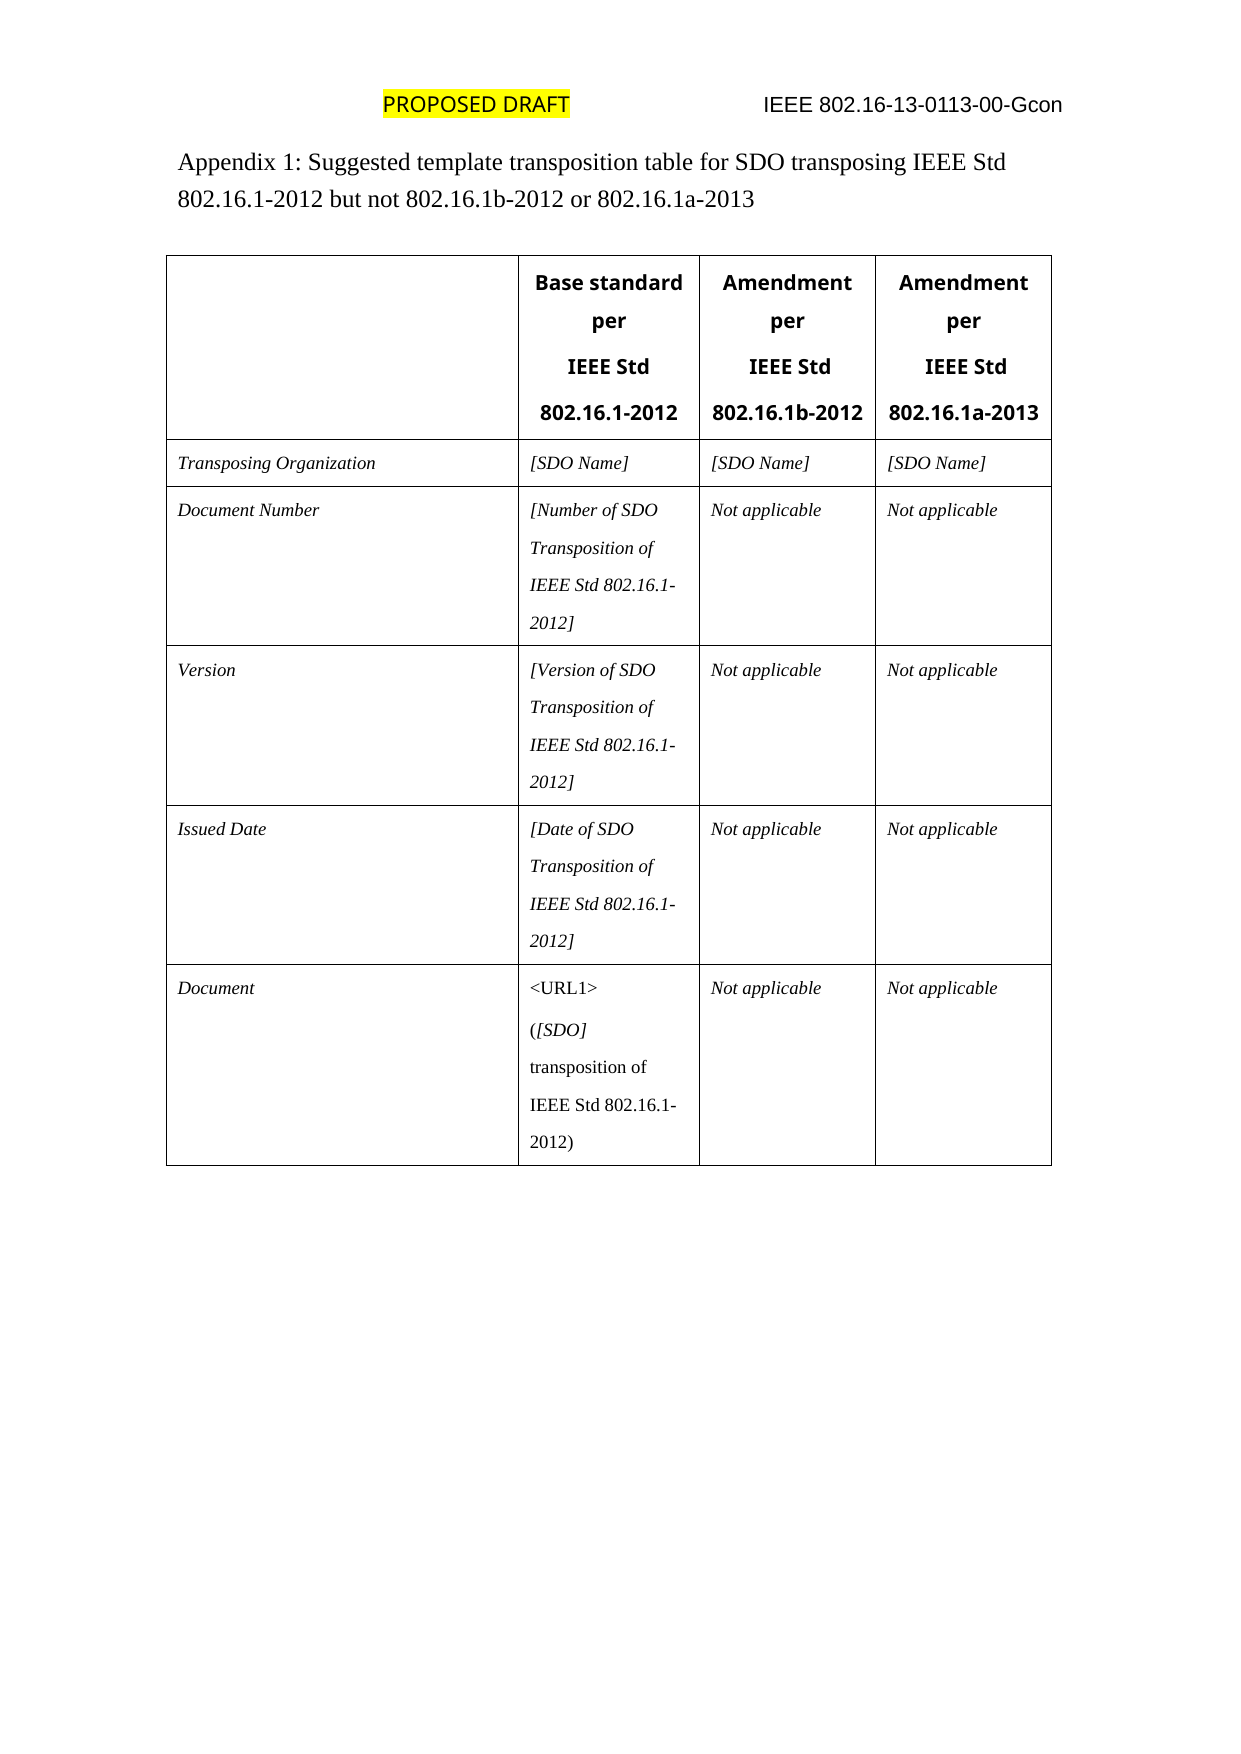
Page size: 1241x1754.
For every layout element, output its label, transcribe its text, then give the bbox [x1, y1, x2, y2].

table_cell Version [167, 646, 518, 805]
table_cell Not applicable [876, 646, 1051, 805]
table_cell [Version of SDO Transposition of IEEE Std 802.16.1-2012] [519, 646, 699, 805]
table_cell Not applicable [876, 965, 1051, 1165]
text Appendix 1: Suggested template transposition table for SDO transposing IEEE Std 802.16.1-2012 but not 802.16.1b-2012 or 802.16.1a-2013 [177, 142, 1063, 217]
table_cell [SDO Name] [519, 440, 699, 486]
table_cell <URL1> ([SDO] transposition of IEEE Std 802.16.1-2012) [519, 965, 699, 1165]
table_cell Not applicable [876, 487, 1051, 645]
table_cell [Date of SDO Transposition of IEEE Std 802.16.1-2012] [519, 806, 699, 964]
table_cell Issued Date [167, 806, 518, 964]
table_header Amendment per IEEE Std 802.16.1a-2013 [876, 256, 1051, 439]
table_cell Not applicable [876, 806, 1051, 964]
table_cell Document Number [167, 487, 518, 645]
table_cell Not applicable [700, 806, 875, 964]
table_header Amendment per IEEE Std 802.16.1b-2012 [700, 256, 875, 439]
table_cell Not applicable [700, 487, 875, 645]
table_cell Not applicable [700, 646, 875, 805]
table_cell [SDO Name] [876, 440, 1051, 486]
table_cell Document [167, 965, 518, 1165]
table_header [167, 256, 518, 439]
table_cell [SDO Name] [700, 440, 875, 486]
table_cell Not applicable [700, 965, 875, 1165]
table_cell Transposing Organization [167, 440, 518, 486]
table_cell [Number of SDO Transposition of IEEE Std 802.16.1-2012] [519, 487, 699, 645]
table_header Base standard per IEEE Std 802.16.1-2012 [519, 256, 699, 439]
